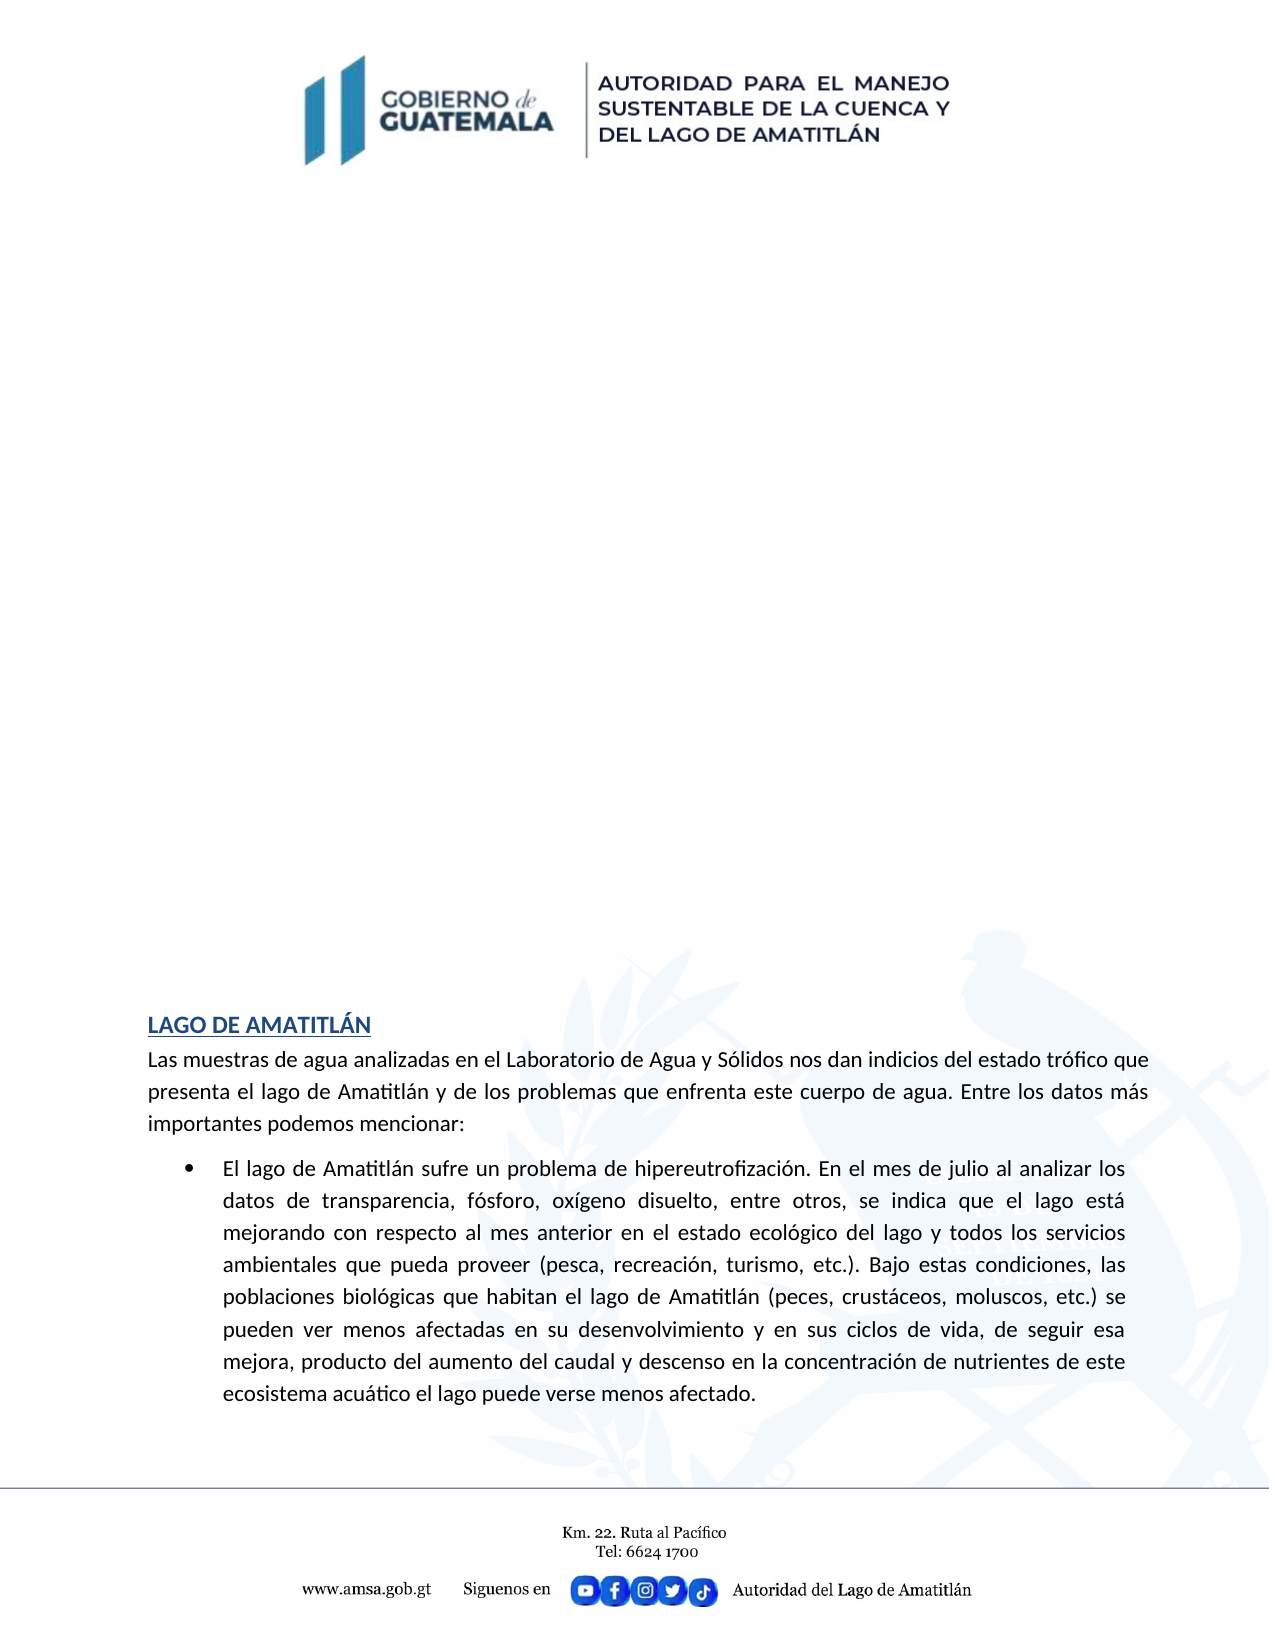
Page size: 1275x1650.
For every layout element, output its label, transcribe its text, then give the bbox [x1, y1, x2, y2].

text LAGO DE AMATITLÁN [148, 1010, 1127, 1040]
list El lago de Amatitlán sufre un problema de hipereutrofización. En el mes de julio al analizar los datos de transparencia, fósforo, oxígeno disuelto, entre otros, se indica que el lago está mejorando con respecto al mes anterior en el estado ecológico del lago y todos los servicios ambientales que pueda proveer (pesca, recreación, turismo, etc.). Bajo estas condiciones, las poblaciones biológicas que habitan el lago de Amatitlán (peces, crustáceos, moluscos, etc.) se pueden ver menos afectadas en su desenvolvimiento y en sus ciclos de vida, de seguir esa mejora, producto del aumento del caudal y descenso en la concentración de nutrientes de este ecosistema acuático el lago puede verse menos afectado. [185, 1154, 1127, 1407]
text Las muestras de agua analizadas en el Laboratorio de Agua y Sólidos nos dan indicios del estado trófico que presenta el lago de Amatitlán y de los problemas que enfrenta este cuerpo de agua. Entre los datos más importantes podemos mencionar: [148, 1045, 1151, 1137]
picture [0, 5, 1269, 1607]
